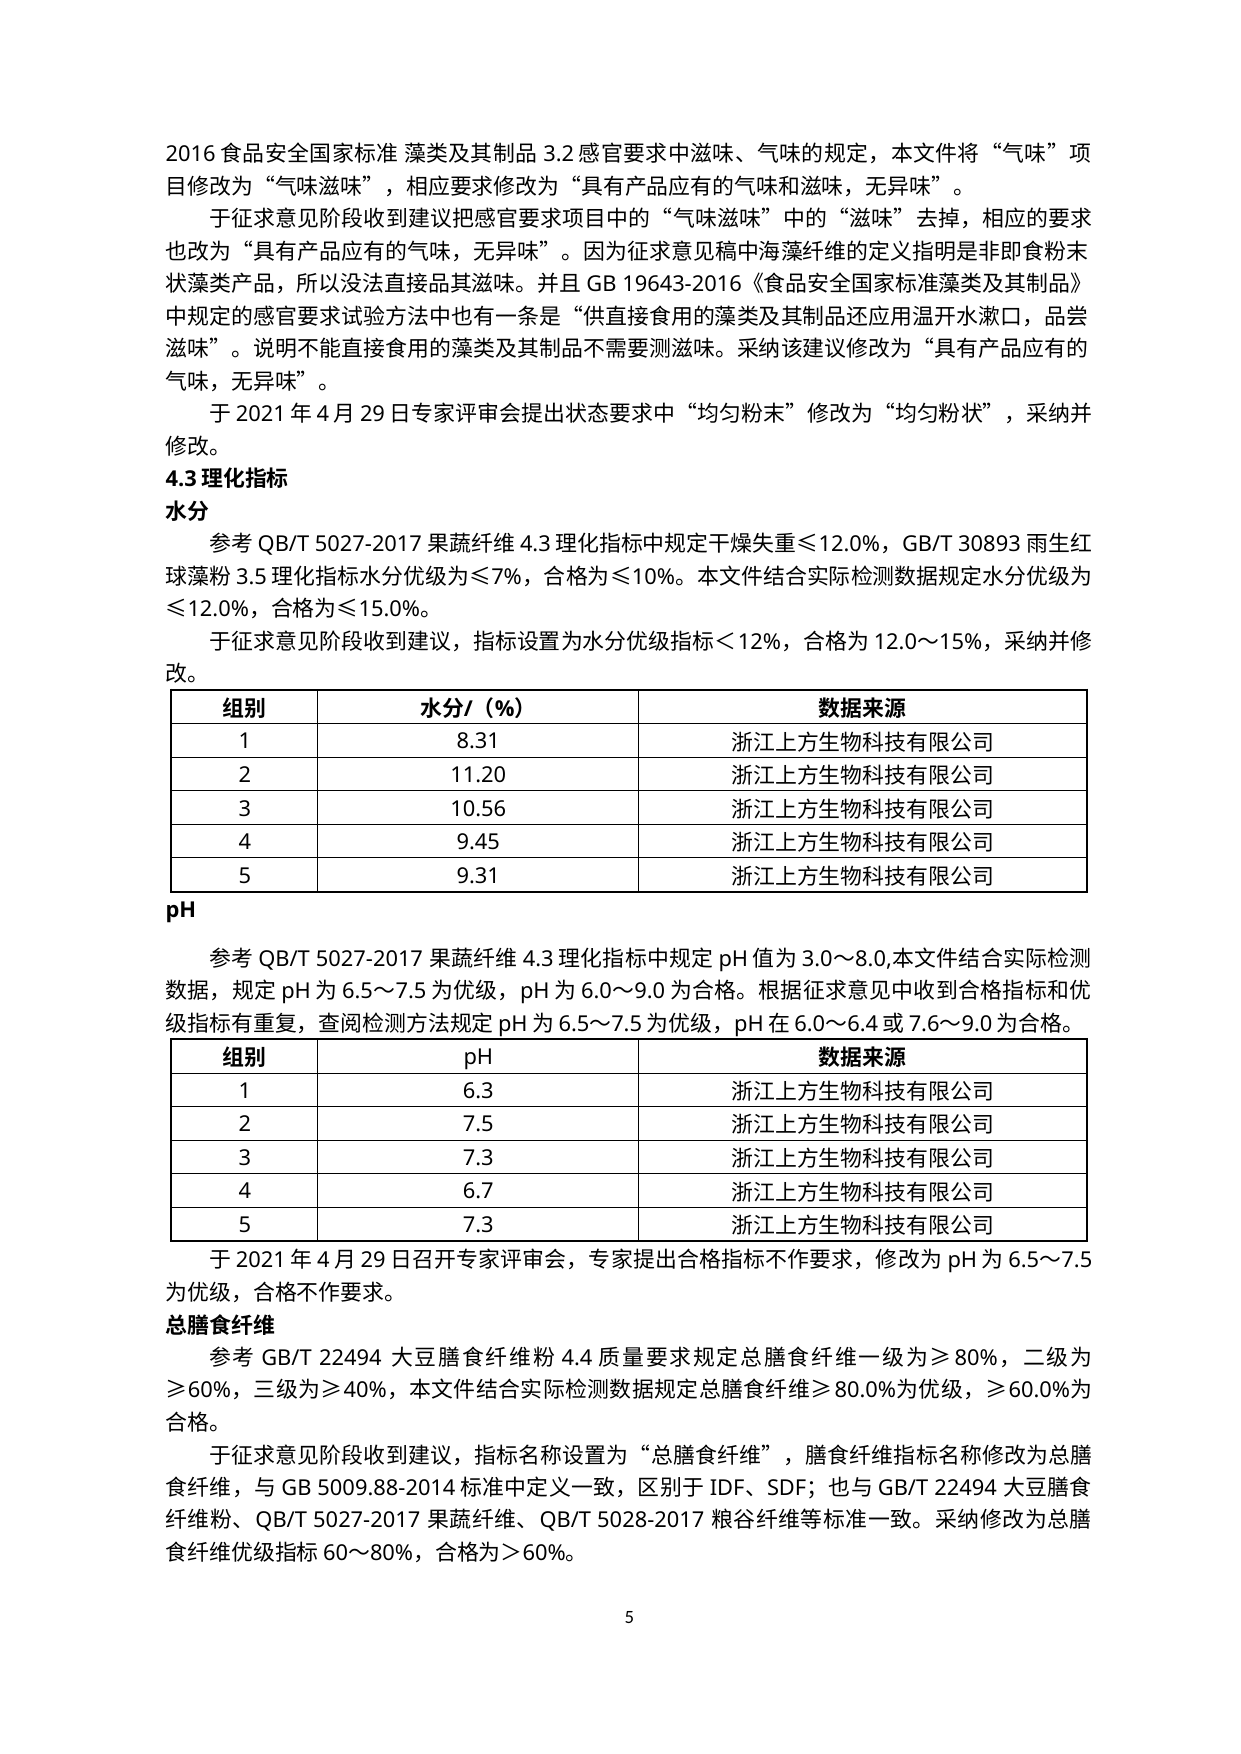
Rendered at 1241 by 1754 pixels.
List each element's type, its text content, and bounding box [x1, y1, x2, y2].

table_cell 3 [172, 791, 317, 824]
table_cell 7.3 [318, 1141, 638, 1173]
table_cell 10.56 [318, 791, 638, 824]
table_header pH [318, 1040, 638, 1072]
table_cell 2 [172, 1107, 317, 1139]
table_cell 浙江上方生物科技有限公司 [639, 1074, 1086, 1106]
table_cell 浙江上方生物科技有限公司 [639, 858, 1086, 891]
text 水分 [165, 493, 1092, 526]
text 于2021年4月29日召开专家评审会，专家提出合格指标不作要求，修改为pH为6.5～7.5为优级，合格不作要求。 [165, 1242, 1092, 1307]
table_header 组别 [172, 1040, 317, 1072]
table_cell 5 [172, 1208, 317, 1240]
table_cell 6.3 [318, 1074, 638, 1106]
table_header 数据来源 [639, 691, 1086, 723]
table_cell 7.3 [318, 1208, 638, 1240]
text 总膳食纤维 [165, 1307, 1092, 1340]
table_cell 浙江上方生物科技有限公司 [639, 1141, 1086, 1173]
table_cell 4 [172, 825, 317, 857]
text 于征求意见阶段收到建议把感官要求项目中的“气味滋味”中的“滋味”去掉，相应的要求也改为“具有产品应有的气味，无异味”。因为征求意见稿中海藻纤维的定义指明是非即食粉末状藻类产品，所以没法直接品其滋味。并且GB 19643-2016《食品安全国家标准藻类及其制品》中规定的感官要求试验方法中也有一条是“供直接食用的藻类及其制品还应用温开水漱口，品尝滋味”。说明不能直接食用的藻类及其制品不需要测滋味。采纳该建议修改为“具有产品应有的气味，无异味”。 [165, 201, 1092, 396]
table_cell 浙江上方生物科技有限公司 [639, 825, 1086, 857]
table_cell 1 [172, 724, 317, 757]
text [165, 136, 1092, 201]
table_cell 浙江上方生物科技有限公司 [639, 1107, 1086, 1139]
table_cell 1 [172, 1074, 317, 1106]
table_cell 4 [172, 1174, 317, 1207]
text 参考GB/T 22494 大豆膳食纤维粉4.4质量要求规定总膳食纤维一级为≥80%，二级为≥60%，三级为≥40%，本文件结合实际检测数据规定总膳食纤维≥80.0%为优级，≥60.0%为合格。 [165, 1340, 1092, 1437]
table_cell 3 [172, 1141, 317, 1173]
table_cell 5 [172, 858, 317, 891]
text 于征求意见阶段收到建议，指标名称设置为“总膳食纤维”，膳食纤维指标名称修改为总膳食纤维，与GB 5009.88-2014标准中定义一致，区别于IDF、SDF；也与GB/T 22494 大豆膳食纤维粉、QB/T 5027-2017 果蔬纤维、QB/T 5028-2017 粮谷纤维等标准一致。采纳修改为总膳食纤维优级指标60～80%，合格为＞60%。 [165, 1437, 1092, 1567]
text 参考QB/T 5027-2017 果蔬纤维4.3理化指标中规定pH值为3.0～8.0,本文件结合实际检测数据，规定pH为6.5～7.5为优级，pH为6.0～9.0为合格。根据征求意见中收到合格指标和优级指标有重复，查阅检测方法规定pH为6.5～7.5为优级，pH在6.0～6.4或7.6～9.0为合格。 [165, 940, 1092, 1038]
table_header 水分/（%） [318, 691, 638, 723]
table_cell 浙江上方生物科技有限公司 [639, 1174, 1086, 1207]
table_cell 浙江上方生物科技有限公司 [639, 758, 1086, 790]
table_cell 浙江上方生物科技有限公司 [639, 1208, 1086, 1240]
table_cell 2 [172, 758, 317, 790]
text 于征求意见阶段收到建议，指标设置为水分优级指标＜12%，合格为12.0～15%，采纳并修改。 [165, 623, 1092, 688]
text pH [165, 893, 1092, 925]
table_cell 浙江上方生物科技有限公司 [639, 724, 1086, 757]
table_header 数据来源 [639, 1040, 1086, 1072]
table_cell 7.5 [318, 1107, 638, 1139]
text 4.3理化指标 [165, 461, 1092, 493]
text 参考QB/T 5027-2017 果蔬纤维4.3理化指标中规定干燥失重≤12.0%，GB/T 30893 雨生红球藻粉3.5理化指标水分优级为≤7%，合格为≤10%。本文件结合实际检测数据规定水分优级为≤12.0%，合格为≤15.0%。 [165, 526, 1092, 623]
table_cell 9.45 [318, 825, 638, 857]
table_cell 8.31 [318, 724, 638, 757]
table_cell 11.20 [318, 758, 638, 790]
text 于2021年4月29日专家评审会提出状态要求中“均匀粉末”修改为“均匀粉状”，采纳并修改。 [165, 396, 1092, 461]
table_cell 9.31 [318, 858, 638, 891]
table_header 组别 [172, 691, 317, 723]
table_cell 浙江上方生物科技有限公司 [639, 791, 1086, 824]
table_cell 6.7 [318, 1174, 638, 1207]
